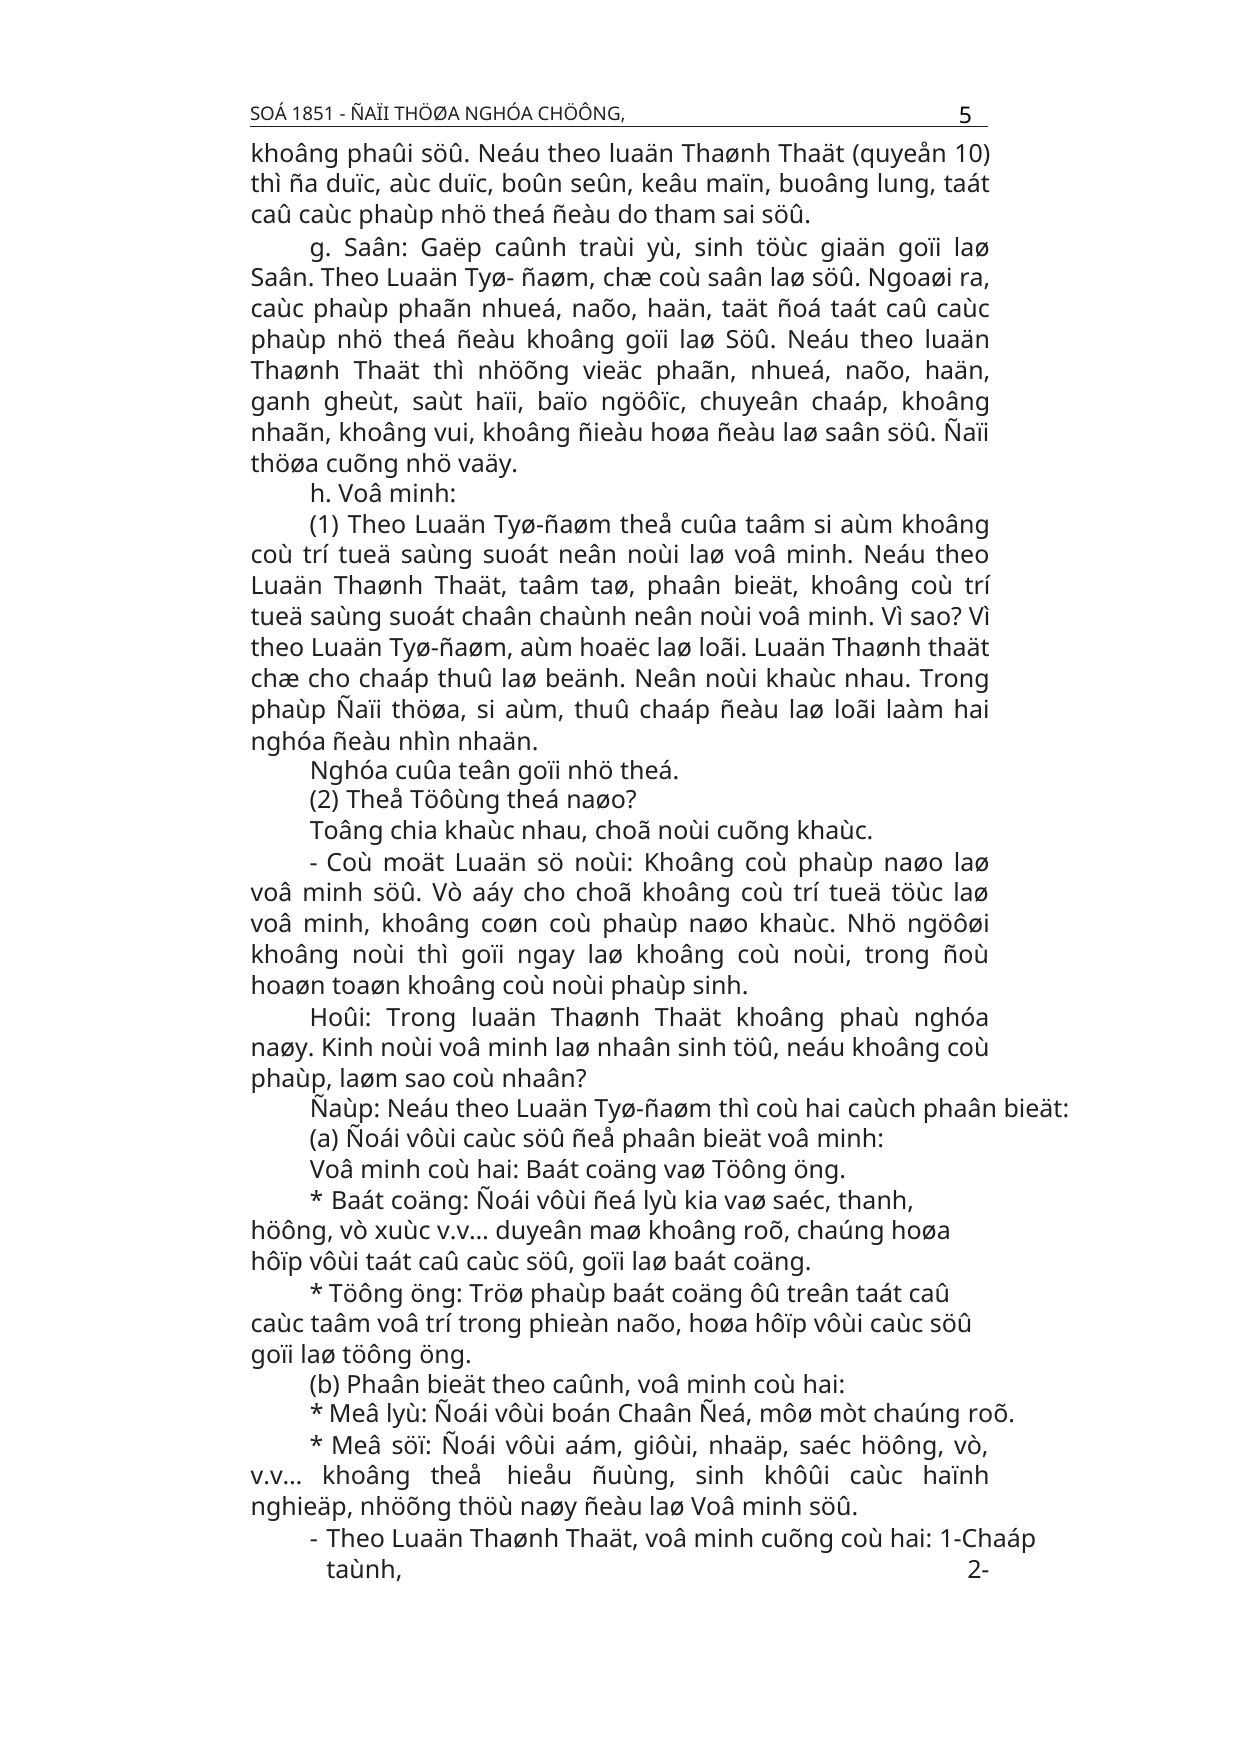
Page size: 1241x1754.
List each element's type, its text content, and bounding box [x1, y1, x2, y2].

list Töông öng: Tröø phaùp baát coäng ôû treân taát caû caùc taâm voâ trí trong phieàn naõo, hoøa hôïp vôùi caùc söû goïi laø töông öng. [250, 1278, 990, 1371]
list Ñoái vôùi caùc söû ñeå phaân bieät voâ minh: [309, 1124, 1098, 1154]
list Coù moät Luaän sö noùi: Khoâng coù phaùp naøo laø voâ minh söû. Vò aáy cho choã khoâng coù trí tueä töùc laø voâ minh, khoâng coøn coù phaùp naøo khaùc. Nhö ngöôøi khoâng noùi thì goïi ngay laø khoâng coù noùi, trong ñoù hoaøn toaøn khoâng coù noùi phaùp sinh. [250, 847, 990, 1002]
text Hoûi: Trong luaän Thaønh Thaät khoâng phaù nghóa naøy. Kinh noùi voâ minh laø nhaân sinh töû, neáu khoâng coù phaùp, laøm sao coù nhaân? [250, 1002, 990, 1095]
text Voâ minh coù hai: Baát coäng vaø Töông öng. [309, 1154, 1098, 1184]
list Theo Luaän Thaønh Thaät, voâ minh cuõng coù hai: 1-Chaáp taùnh, 2- [309, 1523, 1098, 1584]
text Nghóa cuûa teân goïi nhö theá. [309, 757, 1098, 785]
text h. Voâ minh: [309, 479, 1098, 508]
text Ñaùp: Neáu theo Luaän Tyø-ñaøm thì coù hai caùch phaân bieät: [309, 1095, 1098, 1124]
text g. Saân: Gaëp caûnh traùi yù, sinh töùc giaän goïi laø Saân. Theo Luaän Tyø- ñaøm, chæ coù saân laø söû. Ngoaøi ra, caùc phaùp phaãn nhueá, naõo, haän, taät ñoá taát caû caùc phaùp nhö theá ñeàu khoâng goïi laø Söû. Neáu theo luaän Thaønh Thaät thì nhöõng vieäc phaãn, nhueá, naõo, haän, ganh gheùt, saùt haïi, baïo ngöôïc, chuyeân chaáp, khoâng nhaãn, khoâng vui, khoâng ñieàu hoøa ñeàu laø saân söû. Ñaïi thöøa cuõng nhö vaäy. [250, 231, 990, 479]
list Theo Luaän Tyø-ñaøm theå cuûa taâm si aùm khoâng coù trí tueä saùng suoát neân noùi laø voâ minh. Neáu theo Luaän Thaønh Thaät, taâm taø, phaân bieät, khoâng coù trí tueä saùng suoát chaân chaùnh neân noùi voâ minh. Vì sao? Vì theo Luaän Tyø-ñaøm, aùm hoaëc laø loãi. Luaän Thaønh thaät chæ cho chaáp thuû laø beänh. Neân noùi khaùc nhau. Trong phaùp Ñaïi thöøa, si aùm, thuû chaáp ñeàu laø loãi laàm hai nghóa ñeàu nhìn nhaän. [250, 509, 990, 757]
text Toâng chia khaùc nhau, choã noùi cuõng khaùc. [309, 814, 1098, 845]
list Theå Töôùng theá naøo? [309, 785, 1098, 814]
list Phaân bieät theo caûnh, voâ minh coù hai: [309, 1371, 1098, 1399]
text khoâng phaûi söû. Neáu theo luaän Thaønh Thaät (quyeån 10) thì ña duïc, aùc duïc, boûn seûn, keâu maïn, buoâng lung, taát caû caùc phaùp nhö theá ñeàu do tham sai söû. [250, 138, 990, 231]
list Meâ lyù: Ñoái vôùi boán Chaân Ñeá, môø mòt chaúng roõ. [309, 1399, 1098, 1429]
list Baát coäng: Ñoái vôùi ñeá lyù kia vaø saéc, thanh, höông, vò xuùc v.v… duyeân maø khoâng roõ, chaúng hoøa hôïp vôùi taát caû caùc söû, goïi laø baát coäng. [250, 1185, 989, 1278]
list Meâ söï: Ñoái vôùi aám, giôùi, nhaäp, saéc höông, vò, v.v… khoâng theå hieåu ñuùng, sinh khôûi caùc haïnh nghieäp, nhöõng thöù naøy ñeàu laø Voâ minh söû. [250, 1430, 990, 1523]
